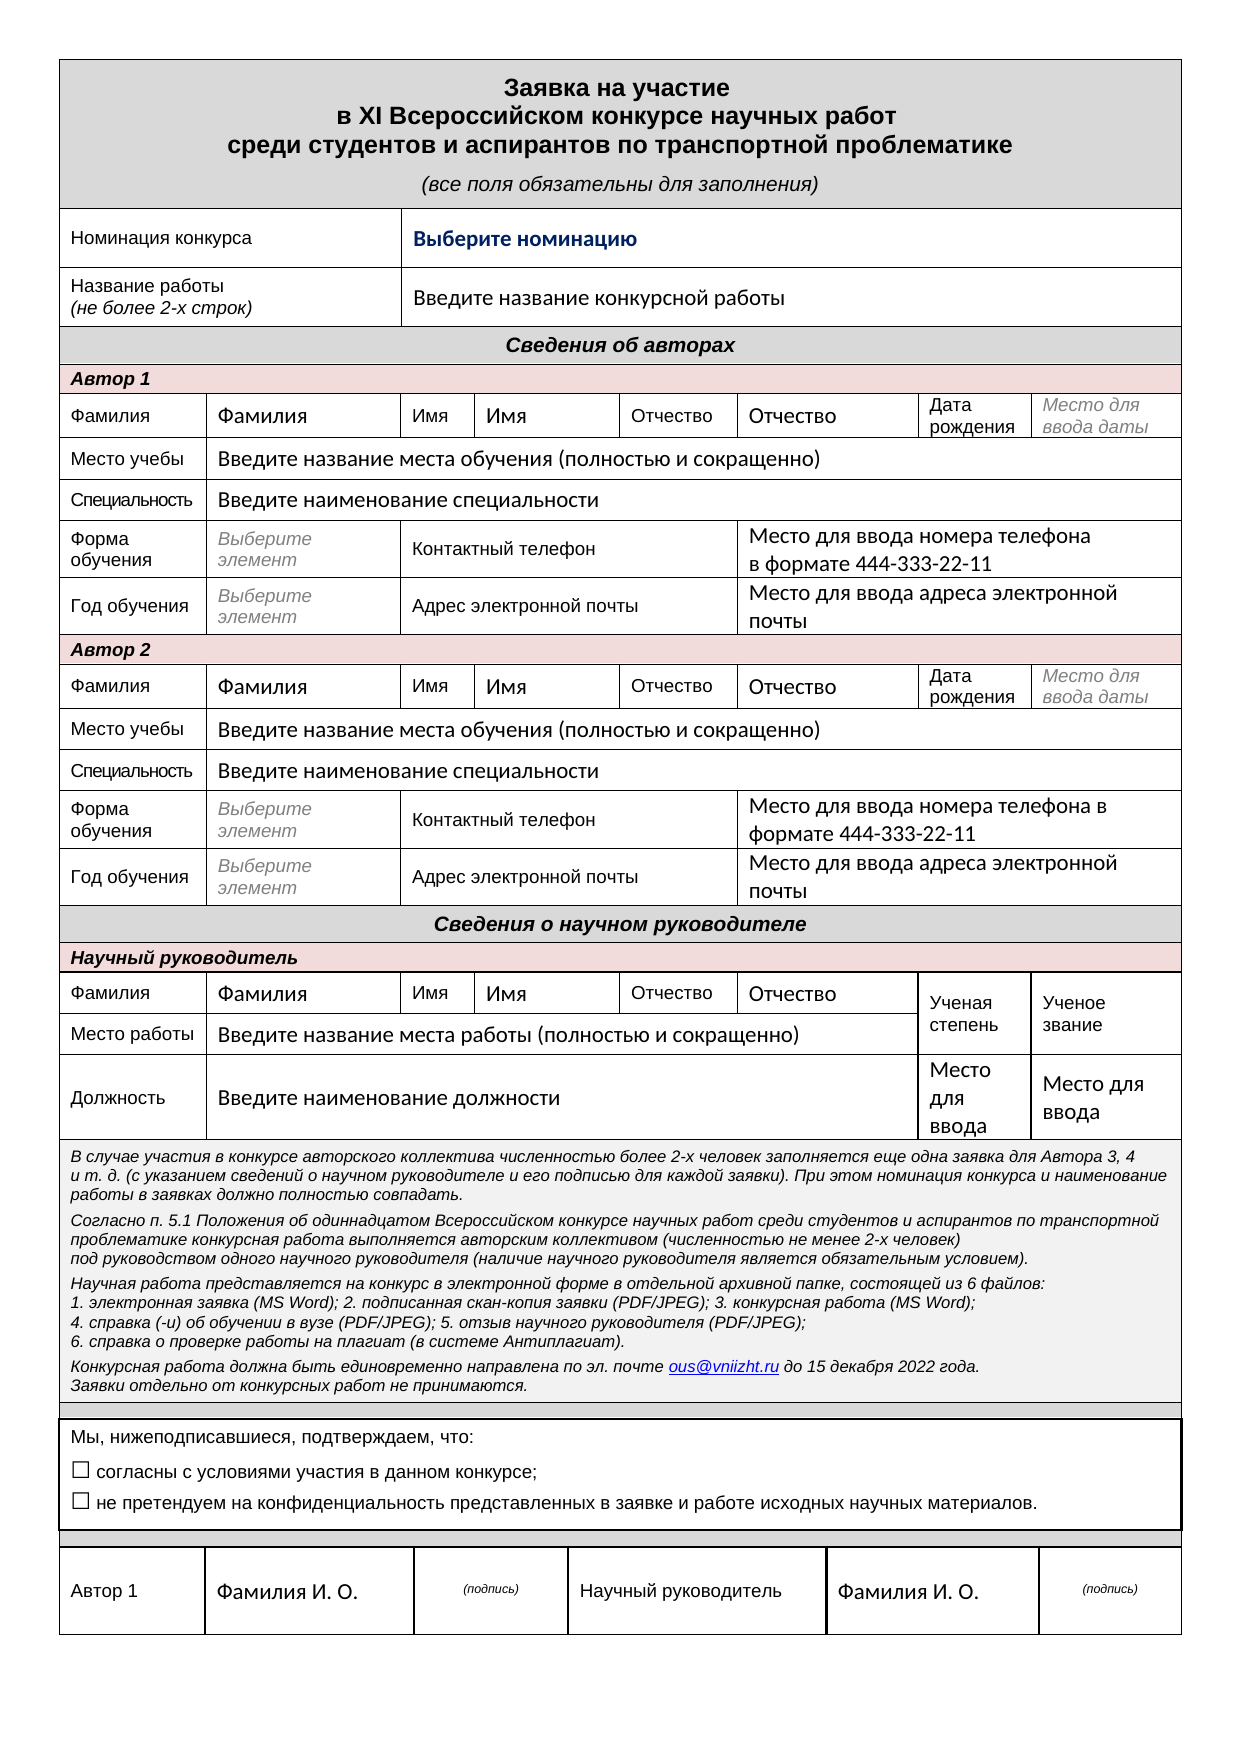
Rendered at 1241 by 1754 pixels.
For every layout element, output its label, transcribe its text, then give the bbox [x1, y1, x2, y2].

table_cell [1032, 1055, 1181, 1139]
table_cell Фамилия [60, 665, 206, 708]
table_cell Место работы [60, 1014, 206, 1054]
table_cell согласны с условиями участия в данном конкурсе; [60, 1454, 1180, 1485]
table_cell [207, 578, 400, 634]
table_cell [475, 394, 619, 437]
table_cell [828, 1548, 1038, 1634]
table_cell Отчество [620, 665, 737, 708]
table_cell Адрес электронной почты [401, 849, 737, 904]
table_cell Отчество [620, 394, 737, 437]
table_cell (подпись) [415, 1548, 567, 1634]
table_cell (подпись) [1040, 1548, 1181, 1634]
table_cell [1032, 394, 1181, 437]
table_cell [60, 1531, 1181, 1546]
table_cell [738, 849, 1181, 904]
table_cell Ученая степень [919, 973, 1030, 1054]
table_cell [207, 394, 400, 437]
table_cell Дата рождения [919, 394, 1031, 437]
table_cell Автор 1 [60, 1548, 204, 1634]
table_cell Номинация конкурса [60, 209, 401, 267]
table_cell Специальность [60, 480, 206, 520]
table_cell Специальность [60, 750, 206, 790]
table_cell Фамилия [60, 973, 206, 1013]
table_cell Название работы (не более 2-х строк) [60, 268, 401, 326]
table_cell [1032, 665, 1181, 708]
table_cell Контактный телефон [401, 521, 737, 577]
table_cell Имя [401, 394, 474, 437]
table_cell [402, 209, 1181, 267]
table_cell Мы, нижеподписавшиеся, подтверждаем, что: [60, 1420, 1180, 1454]
table_cell [475, 665, 619, 708]
table_cell Фамилия [60, 394, 206, 437]
table_cell Имя [401, 665, 474, 708]
table_cell [738, 394, 918, 437]
table_cell Сведения об авторах [60, 327, 1181, 363]
table_cell [207, 750, 1181, 790]
table_cell [738, 665, 918, 708]
table_cell [919, 1055, 1030, 1139]
table_cell В случае участия в конкурсе авторского коллектива численностью более 2-х человек заполняется еще одна заявка для Автора 3, 4 и т. д. (с указанием сведений о научном руководителе и его подписью для каждой заявки). При этом номинация конкурса и наименование работы в заявках должно полностью совпадать. Согласно п. 5.1 Положения об одиннадцатом Всероссийском конкурсе научных работ среди студентов и аспирантов по транспортной проблематике конкурсная работа выполняется авторским коллективом (численностью не менее 2-х человек) под руководством одного научного руководителя (наличие научного руководителя является обязательным условием). Научная работа представляется на конкурс в электронной форме в отдельной архивной папке, состоящей из 6 файлов: 1. электронная заявка (MS Word); 2. подписанная скан-копия заявки (PDF/JPEG); 3. конкурсная работа (MS Word); 4. справка (-и) об обучении в вузе (PDF/JPEG); 5. отзыв научного руководителя (PDF/JPEG); 6. справка о проверке работы на плагиат (в системе Антиплагиат). Конкурсная работа должна быть единовременно направлена по эл. почте ous@vniizht.ru до 15 декабря 2022 года. Заявки отдельно от конкурсных работ не принимаются. [60, 1140, 1181, 1402]
table_cell Место учебы [60, 438, 206, 478]
table_cell [60, 1403, 1181, 1417]
table_cell Автор 1 [60, 365, 1181, 393]
table_cell Научный руководитель [569, 1548, 825, 1634]
table_cell Научный руководитель [60, 943, 1181, 971]
table_cell [207, 1014, 917, 1054]
table_cell Место учебы [60, 709, 206, 749]
table_cell [206, 1548, 413, 1634]
table_cell [738, 521, 1181, 577]
table_cell [207, 973, 400, 1013]
table_cell Ученое звание [1032, 973, 1181, 1054]
table_cell Год обучения [60, 849, 206, 904]
table_cell [402, 268, 1181, 326]
table_cell не претендуем на конфиденциальность представленных в заявке и работе исходных научных материалов. [60, 1485, 1180, 1529]
table_cell [738, 973, 917, 1013]
table_cell Адрес электронной почты [401, 578, 737, 634]
table_cell [738, 791, 1181, 847]
table_cell [207, 521, 400, 577]
table_cell [207, 1055, 917, 1139]
table_cell Год обучения [60, 578, 206, 634]
table_cell [207, 791, 400, 847]
table_cell Должность [60, 1055, 206, 1139]
table_cell Форма обучения [60, 791, 206, 847]
table_cell Сведения о научном руководителе [60, 906, 1181, 942]
table_cell Форма обучения [60, 521, 206, 577]
table_cell [207, 438, 1181, 478]
table_cell Дата рождения [919, 665, 1031, 708]
table_cell Отчество [620, 973, 737, 1013]
table_cell [207, 849, 400, 904]
table_cell [207, 709, 1181, 749]
table_cell [207, 480, 1181, 520]
table_cell Контактный телефон [401, 791, 737, 847]
table_cell Имя [401, 973, 474, 1013]
table_cell [207, 665, 400, 708]
table_cell [738, 578, 1181, 634]
table_cell Автор 2 [60, 635, 1181, 663]
table_header Заявка на участие в XI Всероссийском конкурсе научных работ среди студентов и аспирантов по транспортной проблематике (все поля обязательны для заполнения) [60, 60, 1181, 208]
table_cell [475, 973, 619, 1013]
